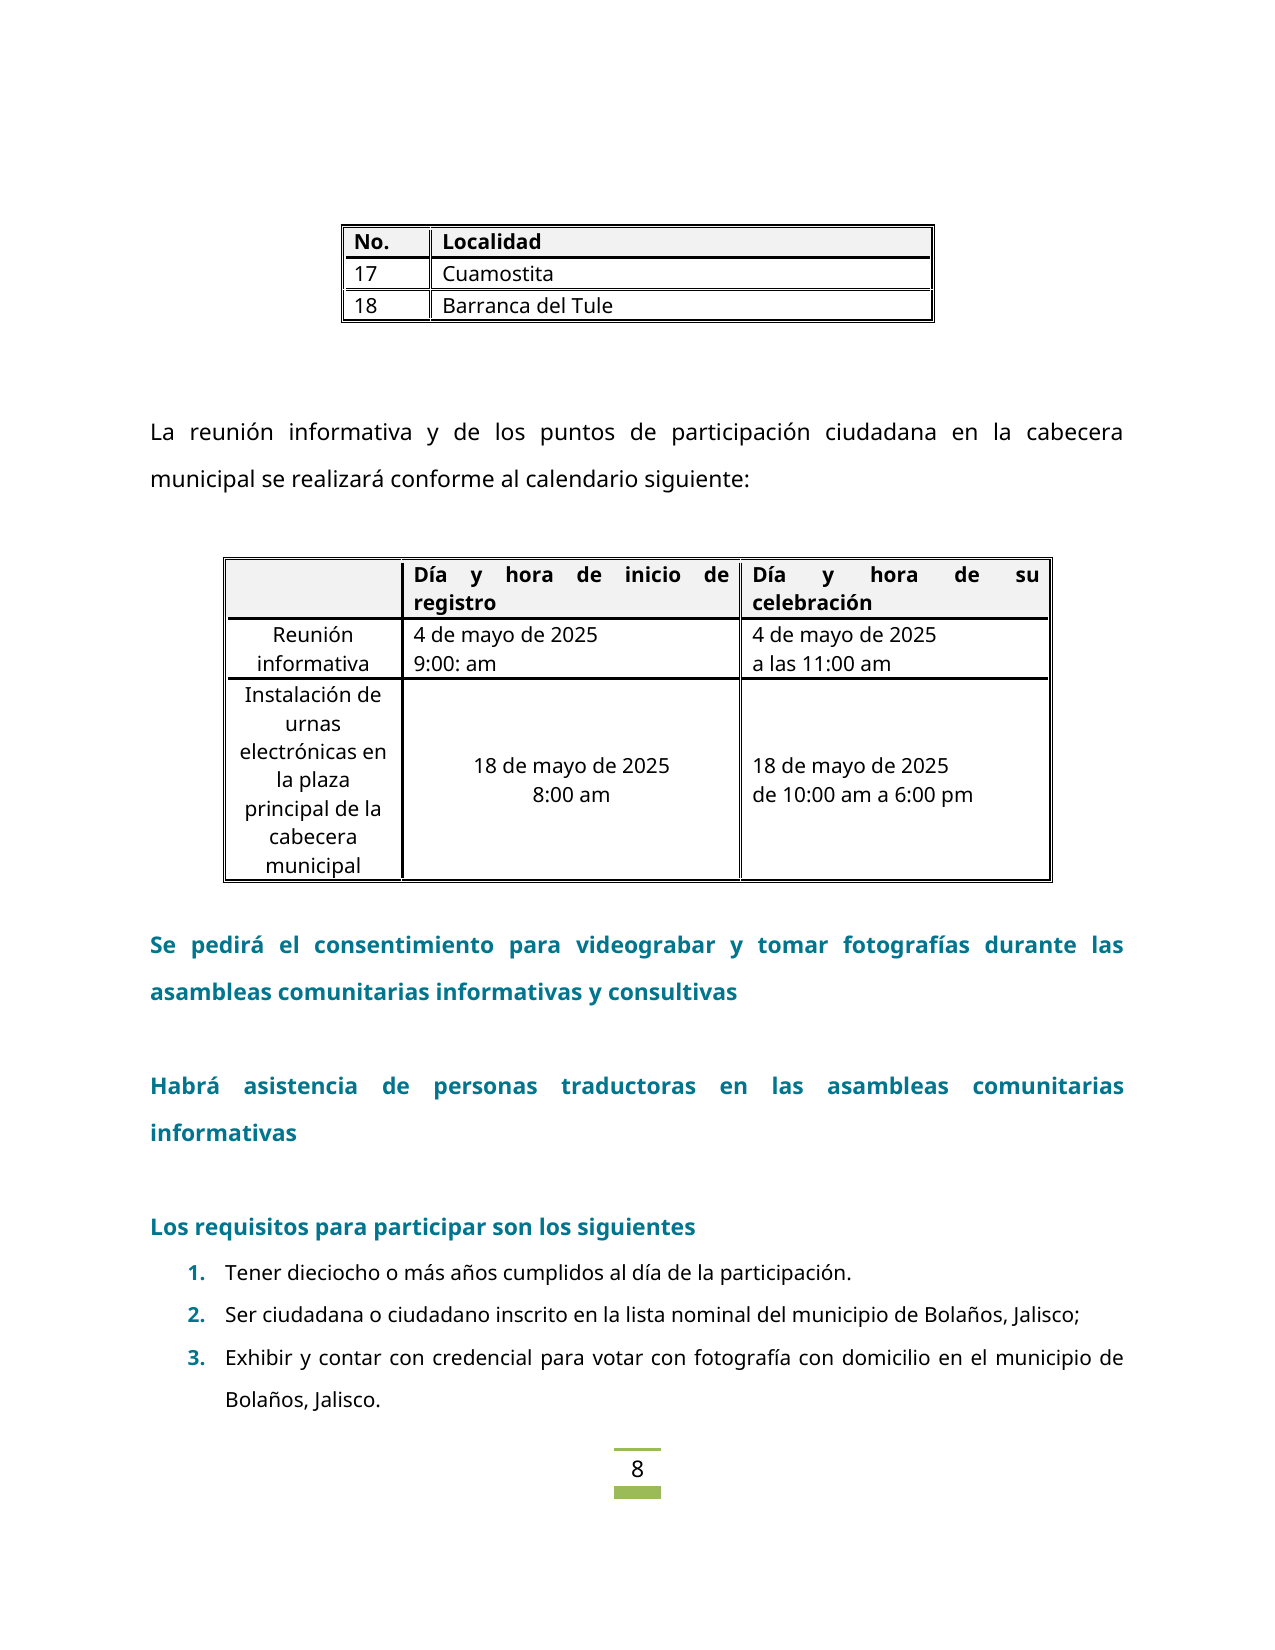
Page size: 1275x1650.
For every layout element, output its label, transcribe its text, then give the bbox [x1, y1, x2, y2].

text La reunión informativa y de los puntos de participación ciudadana en la cabecera municipal se realizará conforme al calendario siguiente: [150, 416, 1125, 494]
table_cell 17 [344, 256, 429, 288]
table_cell 18 de mayo de 2025 de 10:00 am a 6:00 pm [741, 677, 1049, 879]
subtitle Los requisitos para participar son los siguientes [150, 1211, 1125, 1242]
table_cell Reunión informativa [226, 617, 401, 677]
table_header Localidad [431, 228, 931, 256]
table_cell 18 de mayo de 2025 8:00 am [402, 680, 741, 879]
table_cell Barranca del Tule [431, 288, 933, 319]
list Exhibir y contar con credencial para votar con fotografía con domicilio en el municipio de Bolaños, Jalisco. [187, 1343, 1125, 1414]
subtitle Se pedirá el consentimiento para videograbar y tomar fotografías durante las asambleas comunitarias informativas y consultivas [150, 929, 1125, 1008]
list Ser ciudadana o ciudadano inscrito en la lista nominal del municipio de Bolaños, Jalisco; [187, 1300, 1125, 1329]
list Tener dieciocho o más años cumplidos al día de la participación. [187, 1258, 1125, 1286]
subtitle Habrá asistencia de personas traductoras en las asambleas comunitarias informativas [150, 1070, 1125, 1148]
table_cell Instalación de urnas electrónicas en la plaza principal de la cabecera municipal [226, 677, 402, 879]
table_cell 4 de mayo de 2025 9:00: am [404, 620, 739, 677]
table_header Día y hora de su celebración [741, 560, 1049, 617]
table_cell 4 de mayo de 2025 a las 11:00 am [742, 617, 1049, 677]
table_cell 18 [342, 288, 431, 319]
table_header No. [344, 228, 431, 256]
table_cell Cuamostita [432, 256, 931, 288]
table_header [224, 558, 402, 617]
table_header Día y hora de inicio de registro [402, 560, 741, 617]
